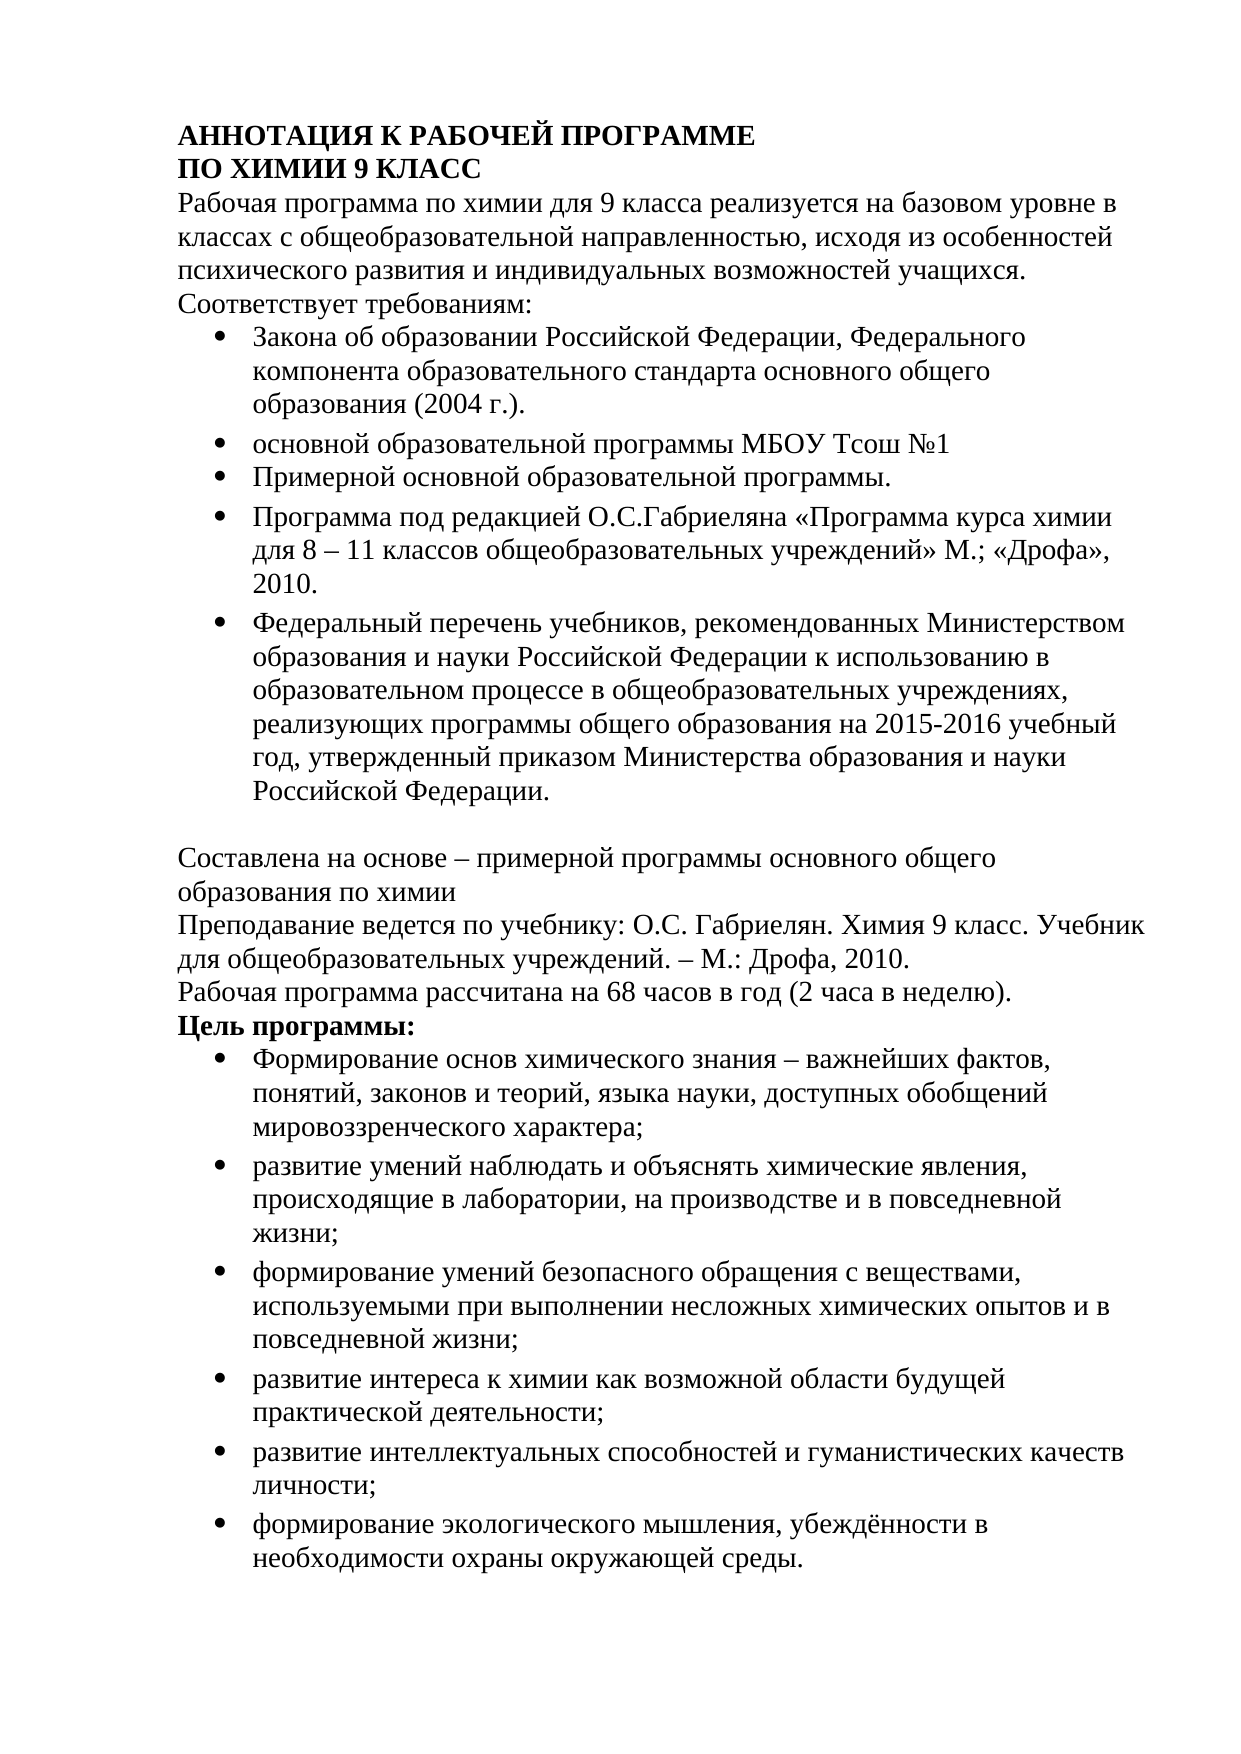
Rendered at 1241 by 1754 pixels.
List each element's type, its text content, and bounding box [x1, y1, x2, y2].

text Преподавание ведется по учебнику: О.С. Габриелян. Химия 9 класс. Учебник для общеобразовательных учреждений. – М.: Дрофа, 2010. [177, 907, 1152, 974]
list развитие умений наблюдать и объяснять химические явления, происходящие в лаборатории, на производстве и в повседневной жизни; [215, 1148, 1152, 1249]
text Рабочая программа рассчитана на 68 часов в год (2 часа в неделю). [177, 974, 1152, 1008]
list развитие интеллектуальных способностей и гуманистических качеств личности; [215, 1434, 1152, 1501]
list Федеральный перечень учебников, рекомендованных Министерством образования и науки Российской Федерации к использованию в образовательном процессе в общеобразовательных учреждениях, реализующих программы общего образования на 2015-2016 учебный год, утвержденный приказом Министерства образования и науки Российской Федерации. [215, 605, 1152, 807]
list формирование экологического мышления, убеждённости в необходимости охраны окружающей среды. [215, 1507, 1152, 1574]
list формирование умений безопасного обращения с веществами, используемыми при выполнении несложных химических опытов и в повседневной жизни; [215, 1254, 1152, 1355]
list Примерной основной образовательной программы. [215, 459, 1152, 493]
text Цель программы: [177, 1008, 1152, 1041]
text Составлена на основе – примерной программы основного общего образования по химии [177, 840, 1152, 907]
list развитие интереса к химии как возможной области будущей практической деятельности; [215, 1361, 1152, 1428]
list Закона об образовании Российской Федерации, Федерального компонента образовательного стандарта основного общего образования (2004 г.). [215, 319, 1152, 420]
list основной образовательной программы МБОУ Тсош №1 [215, 426, 1152, 459]
list Программа под редакцией О.С.Габриеляна «Программа курса химии для 8 – 11 классов общеобразовательных учреждений» М.; «Дрофа», 2010. [215, 499, 1152, 599]
text АННОТАЦИЯ К РАБОЧЕЙ ПРОГРАММЕ [177, 118, 1152, 152]
list Формирование основ химического знания – важнейших фактов, понятий, законов и теорий, языка науки, доступных обобщений мировоззренческого характера; [215, 1041, 1152, 1142]
text ПО ХИМИИ 9 КЛАСС [177, 152, 1152, 185]
text Рабочая программа по химии для 9 класса реализуется на базовом уровне в классах с общеобразовательной направленностью, исходя из особенностей психического развития и индивидуальных возможностей учащихся. Соответствует требованиям: [177, 185, 1152, 319]
